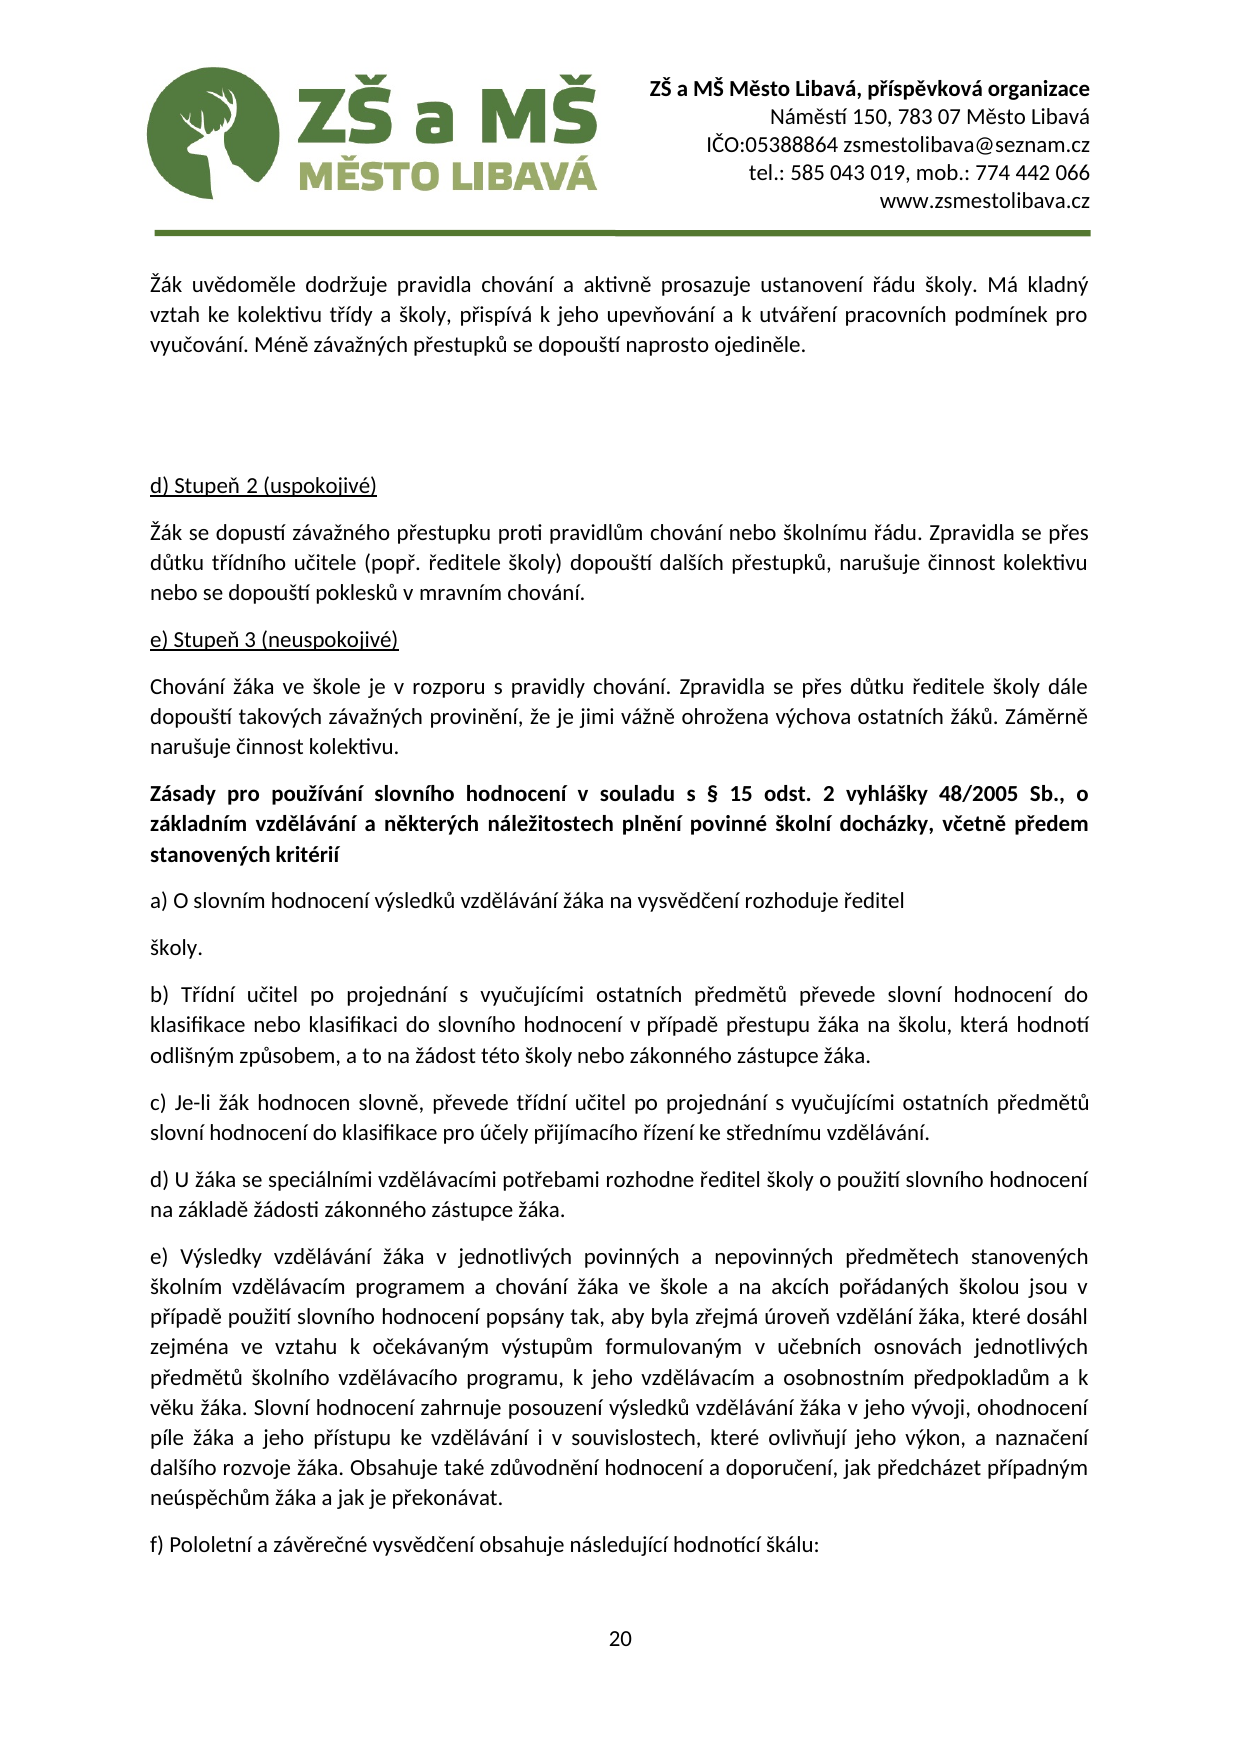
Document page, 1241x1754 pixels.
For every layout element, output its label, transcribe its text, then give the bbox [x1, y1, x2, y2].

text d) Stupeň 2 (uspokojivé) [150, 471, 1090, 499]
text Zásady pro používání slovního hodnocení v souladu s § 15 odst. 2 vyhlášky 48/2005 Sb., o základním vzdělávání a některých náležitostech plnění povinné školní docházky, včetně předem stanovených kritérií [150, 779, 1090, 868]
text Žák se dopustí závažného přestupku proti pravidlům chování nebo školnímu řádu. Zpravidla se přes důtku třídního učitele (popř. ředitele školy) dopouští dalších přestupků, narušuje činnost kolektivu nebo se dopouští poklesků v mravním chování. [150, 518, 1090, 606]
picture [142, 56, 602, 203]
text c) Je-li žák hodnocen slovně, převede třídní učitel po projednání s vyučujícími ostatních předmětů slovní hodnocení do klasifikace pro účely přijímacího řízení ke střednímu vzdělávání. [150, 1088, 1090, 1146]
text a) O slovním hodnocení výsledků vzdělávání žáka na vysvědčení rozhoduje ředitel [150, 887, 1090, 915]
text školy. [150, 933, 1090, 962]
text d) U žáka se speciálními vzdělávacími potřebami rozhodne ředitel školy o použití slovního hodnocení na základě žádosti zákonného zástupce žáka. [150, 1165, 1090, 1223]
text e) Stupeň 3 (neuspokojivé) [150, 625, 1090, 653]
text Žák uvědoměle dodržuje pravidla chování a aktivně prosazuje ustanovení řádu školy. Má kladný vztah ke kolektivu třídy a školy, přispívá k jeho upevňování a k utváření pracovních podmínek pro vyučování. Méně závažných přestupků se dopouští naprosto ojediněle. [150, 270, 1090, 358]
text Chování žáka ve škole je v rozporu s pravidly chování. Zpravidla se přes důtku ředitele školy dále dopouští takových závažných provinění, že je jimi vážně ohrožena výchova ostatních žáků. Záměrně narušuje činnost kolektivu. [150, 672, 1090, 761]
text e) Výsledky vzdělávání žáka v jednotlivých povinných a nepovinných předmětech stanovených školním vzdělávacím programem a chování žáka ve škole a na akcích pořádaných školou jsou v případě použití slovního hodnocení popsány tak, aby byla zřejmá úroveň vzdělání žáka, které dosáhl zejména ve vztahu k očekávaným výstupům formulovaným v učebních osnovách jednotlivých předmětů školního vzdělávacího programu, k jeho vzdělávacím a osobnostním předpokladům a k věku žáka. Slovní hodnocení zahrnuje posouzení výsledků vzdělávání žáka v jeho vývoji, ohodnocení píle žáka a jeho přístupu ke vzdělávání i v souvislostech, které ovlivňují jeho výkon, a naznačení dalšího rozvoje žáka. Obsahuje také zdůvodnění hodnocení a doporučení, jak předcházet případným neúspěchům žáka a jak je překonávat. [150, 1242, 1090, 1512]
text b) Třídní učitel po projednání s vyučujícími ostatních předmětů převede slovní hodnocení do klasifikace nebo klasifikaci do slovního hodnocení v případě přestupu žáka na školu, která hodnotí odlišným způsobem, a to na žádost této školy nebo zákonného zástupce žáka. [150, 980, 1090, 1069]
text f) Pololetní a závěrečné vysvědčení obsahuje následující hodnotící škálu: [150, 1530, 1090, 1558]
